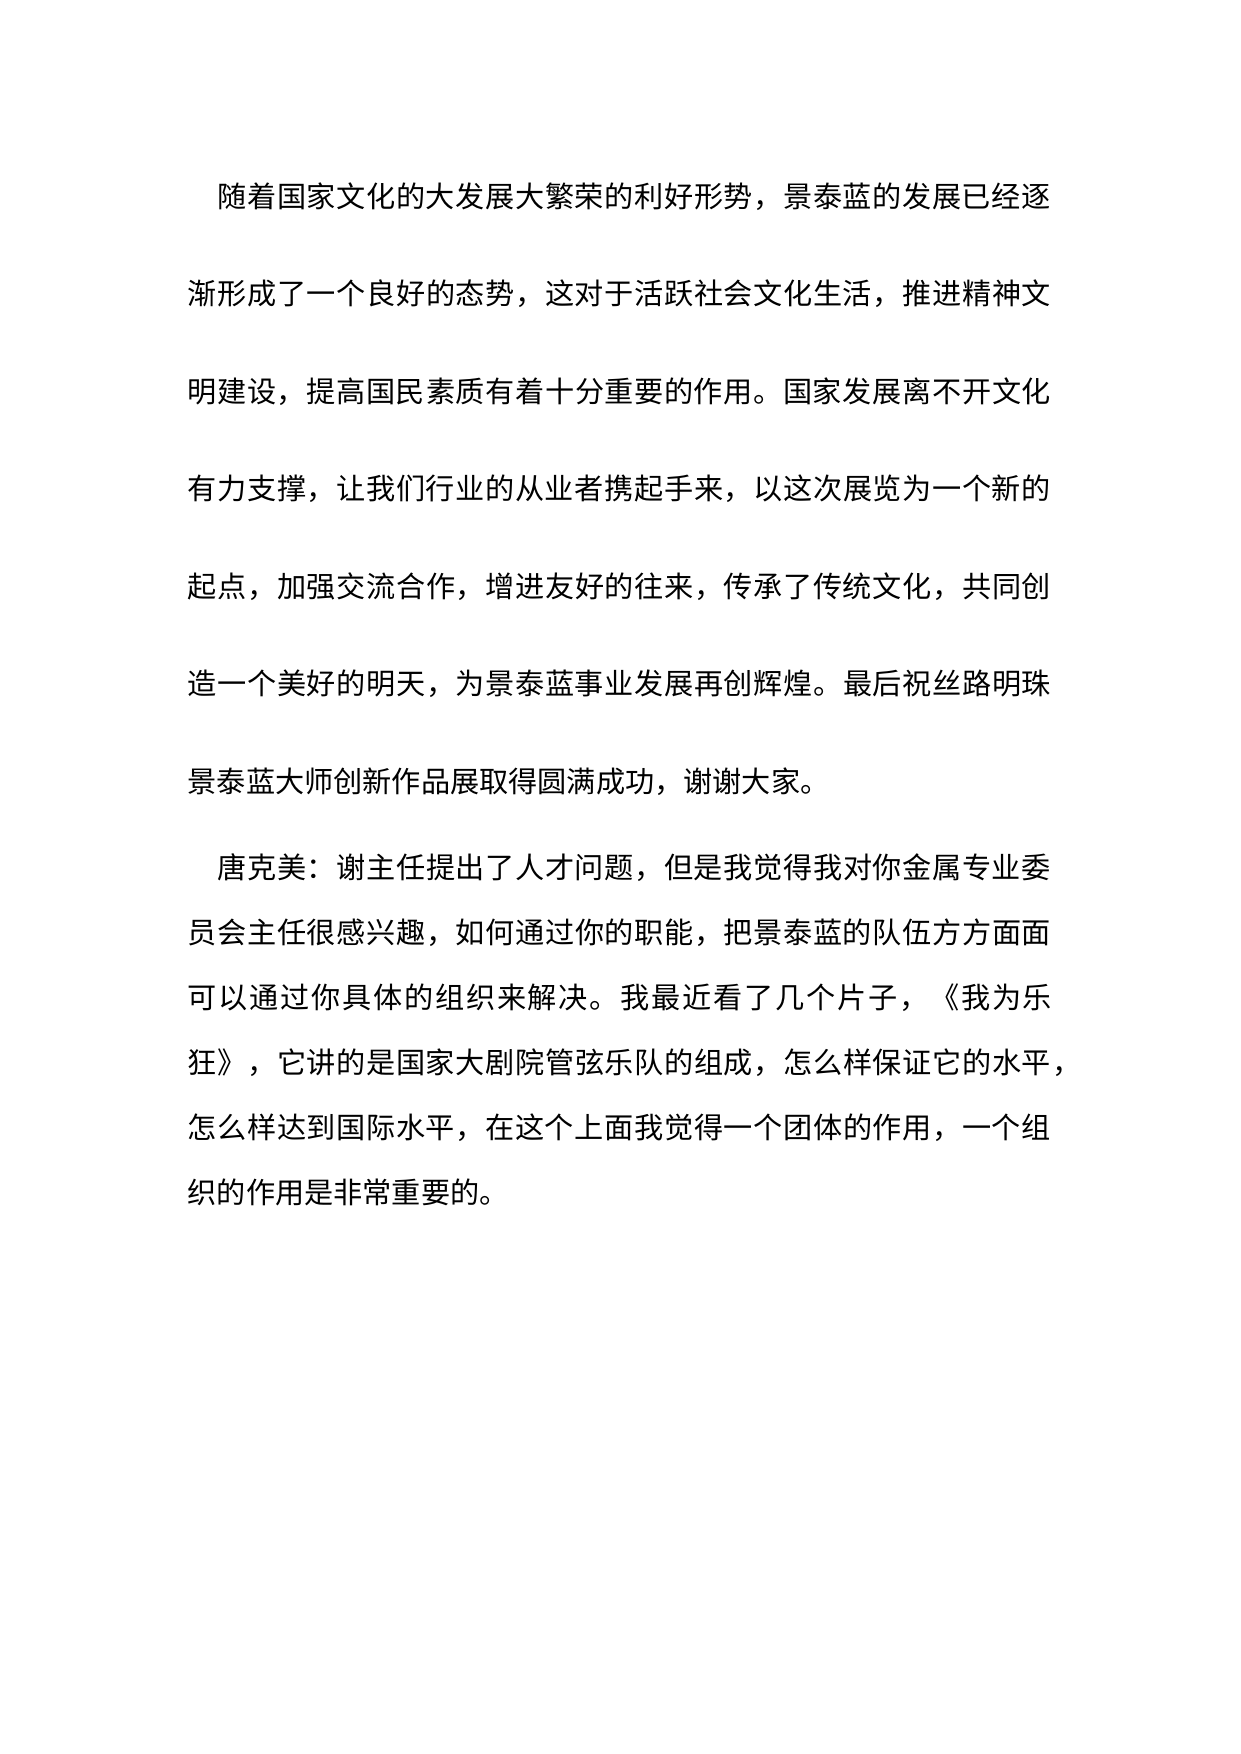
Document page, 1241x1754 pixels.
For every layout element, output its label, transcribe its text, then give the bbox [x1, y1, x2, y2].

text 唐克美：谢主任提出了人才问题，但是我觉得我对你金属专业委员会主任很感兴趣，如何通过你的职能，把景泰蓝的队伍方方面面可以通过你具体的组织来解决。我最近看了几个片子，《我为乐狂》，它讲的是国家大剧院管弦乐队的组成，怎么样保证它的水平，怎么样达到国际水平，在这个上面我觉得一个团体的作用，一个组织的作用是非常重要的。 [187, 833, 1053, 1223]
text 随着国家文化的大发展大繁荣的利好形势，景泰蓝的发展已经逐渐形成了一个良好的态势，这对于活跃社会文化生活，推进精神文明建设，提高国民素质有着十分重要的作用。国家发展离不开文化有力支撑，让我们行业的从业者携起手来，以这次展览为一个新的起点，加强交流合作，增进友好的往来，传承了传统文化，共同创造一个美好的明天，为景泰蓝事业发展再创辉煌。最后祝丝路明珠景泰蓝大师创新作品展取得圆满成功，谢谢大家。 [187, 162, 1053, 812]
